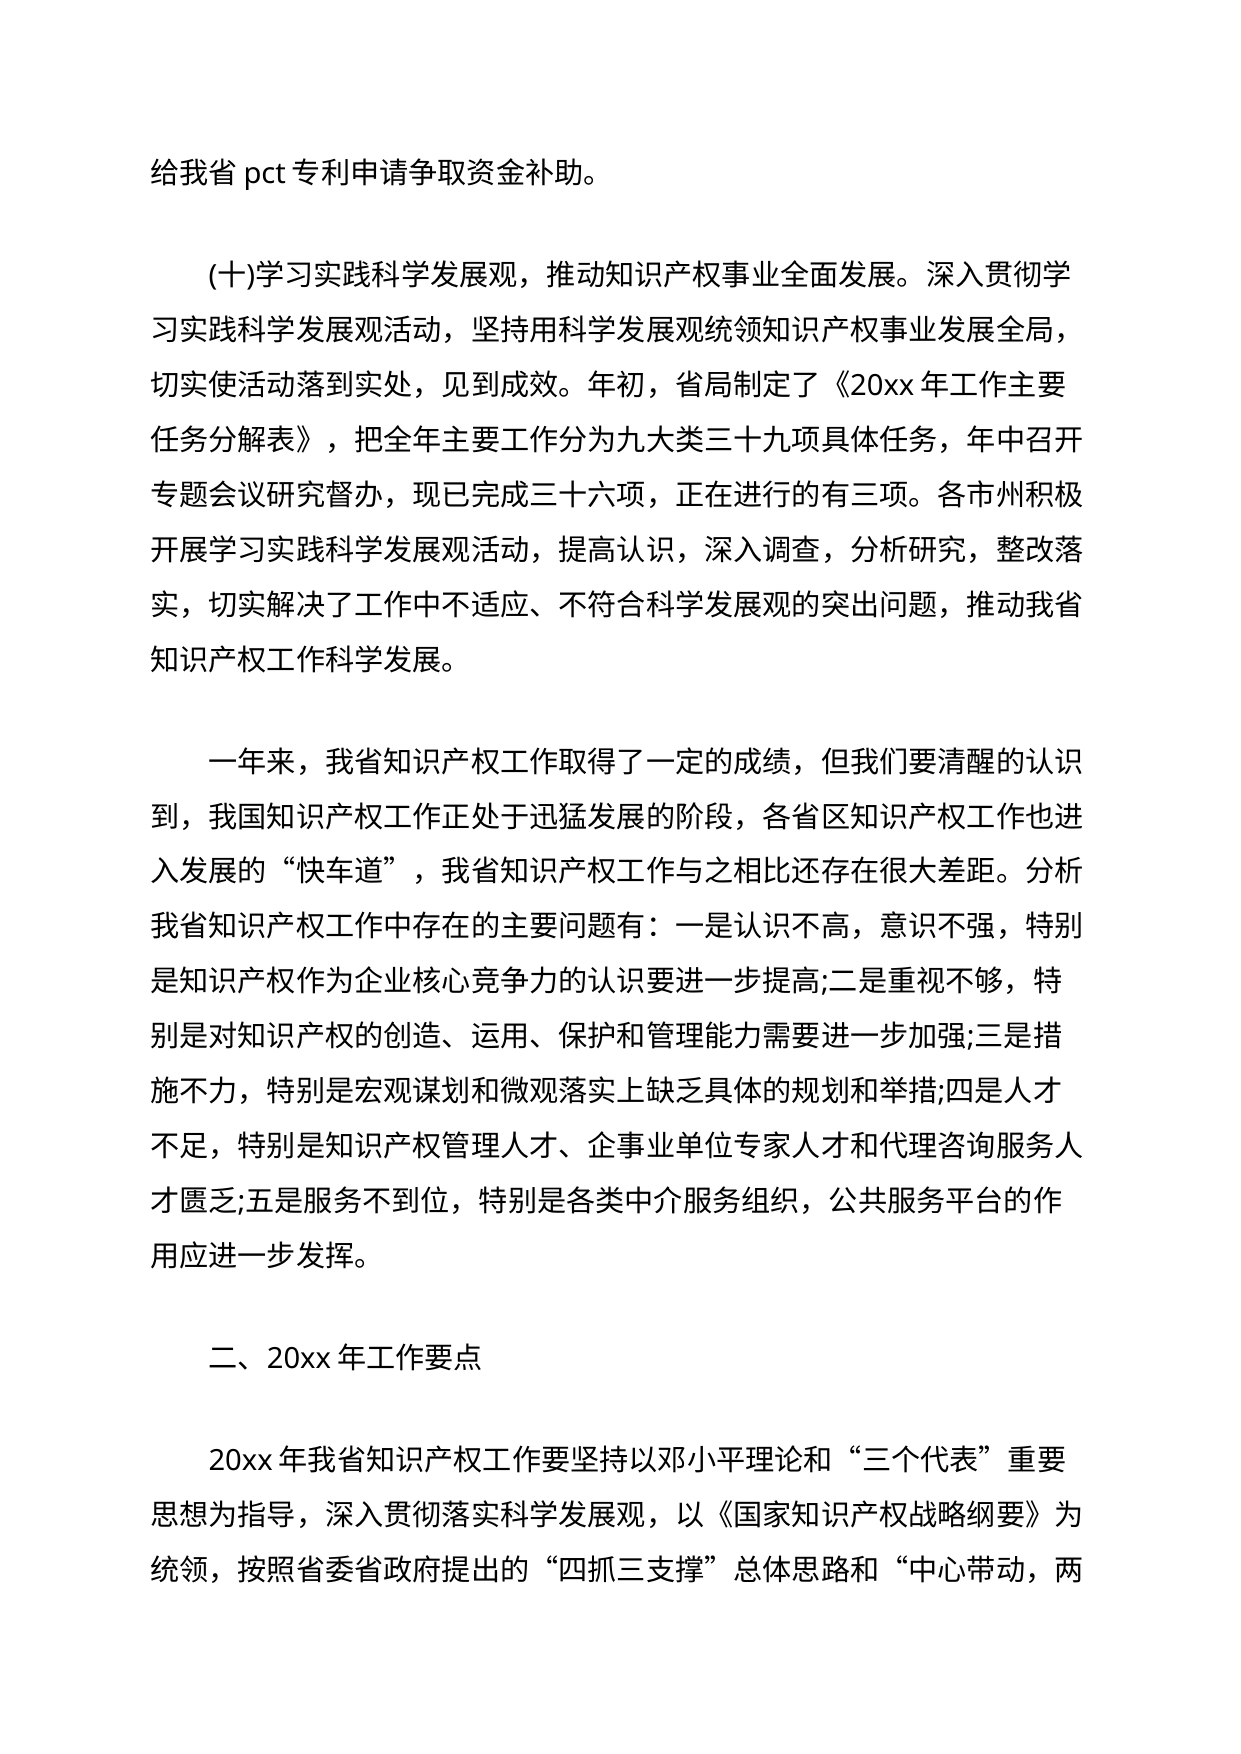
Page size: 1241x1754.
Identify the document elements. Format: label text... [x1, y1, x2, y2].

text (十)学习实践科学发展观，推动知识产权事业全面发展。深入贯彻学习实践科学发展观活动，坚持用科学发展观统领知识产权事业发展全局，切实使活动落到实处，见到成效。年初，省局制定了《20xx年工作主要任务分解表》，把全年主要工作分为九大类三十九项具体任务，年中召开专题会议研究督办，现已完成三十六项，正在进行的有三项。各市州积极开展学习实践科学发展观活动，提高认识，深入调查，分析研究，整改落实，切实解决了工作中不适应、不符合科学发展观的突出问题，推动我省知识产权工作科学发展。 [150, 252, 1090, 679]
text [150, 150, 1090, 192]
text 一年来，我省知识产权工作取得了一定的成绩，但我们要清醒的认识到，我国知识产权工作正处于迅猛发展的阶段，各省区知识产权工作也进入发展的“快车道”，我省知识产权工作与之相比还存在很大差距。分析我省知识产权工作中存在的主要问题有：一是认识不高，意识不强，特别是知识产权作为企业核心竞争力的认识要进一步提高;二是重视不够，特别是对知识产权的创造、运用、保护和管理能力需要进一步加强;三是措施不力，特别是宏观谋划和微观落实上缺乏具体的规划和举措;四是人才不足，特别是知识产权管理人才、企事业单位专家人才和代理咨询服务人才匮乏;五是服务不到位，特别是各类中介服务组织，公共服务平台的作用应进一步发挥。 [150, 738, 1090, 1275]
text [150, 1436, 1090, 1589]
text 二、20xx年工作要点 [150, 1334, 1090, 1377]
